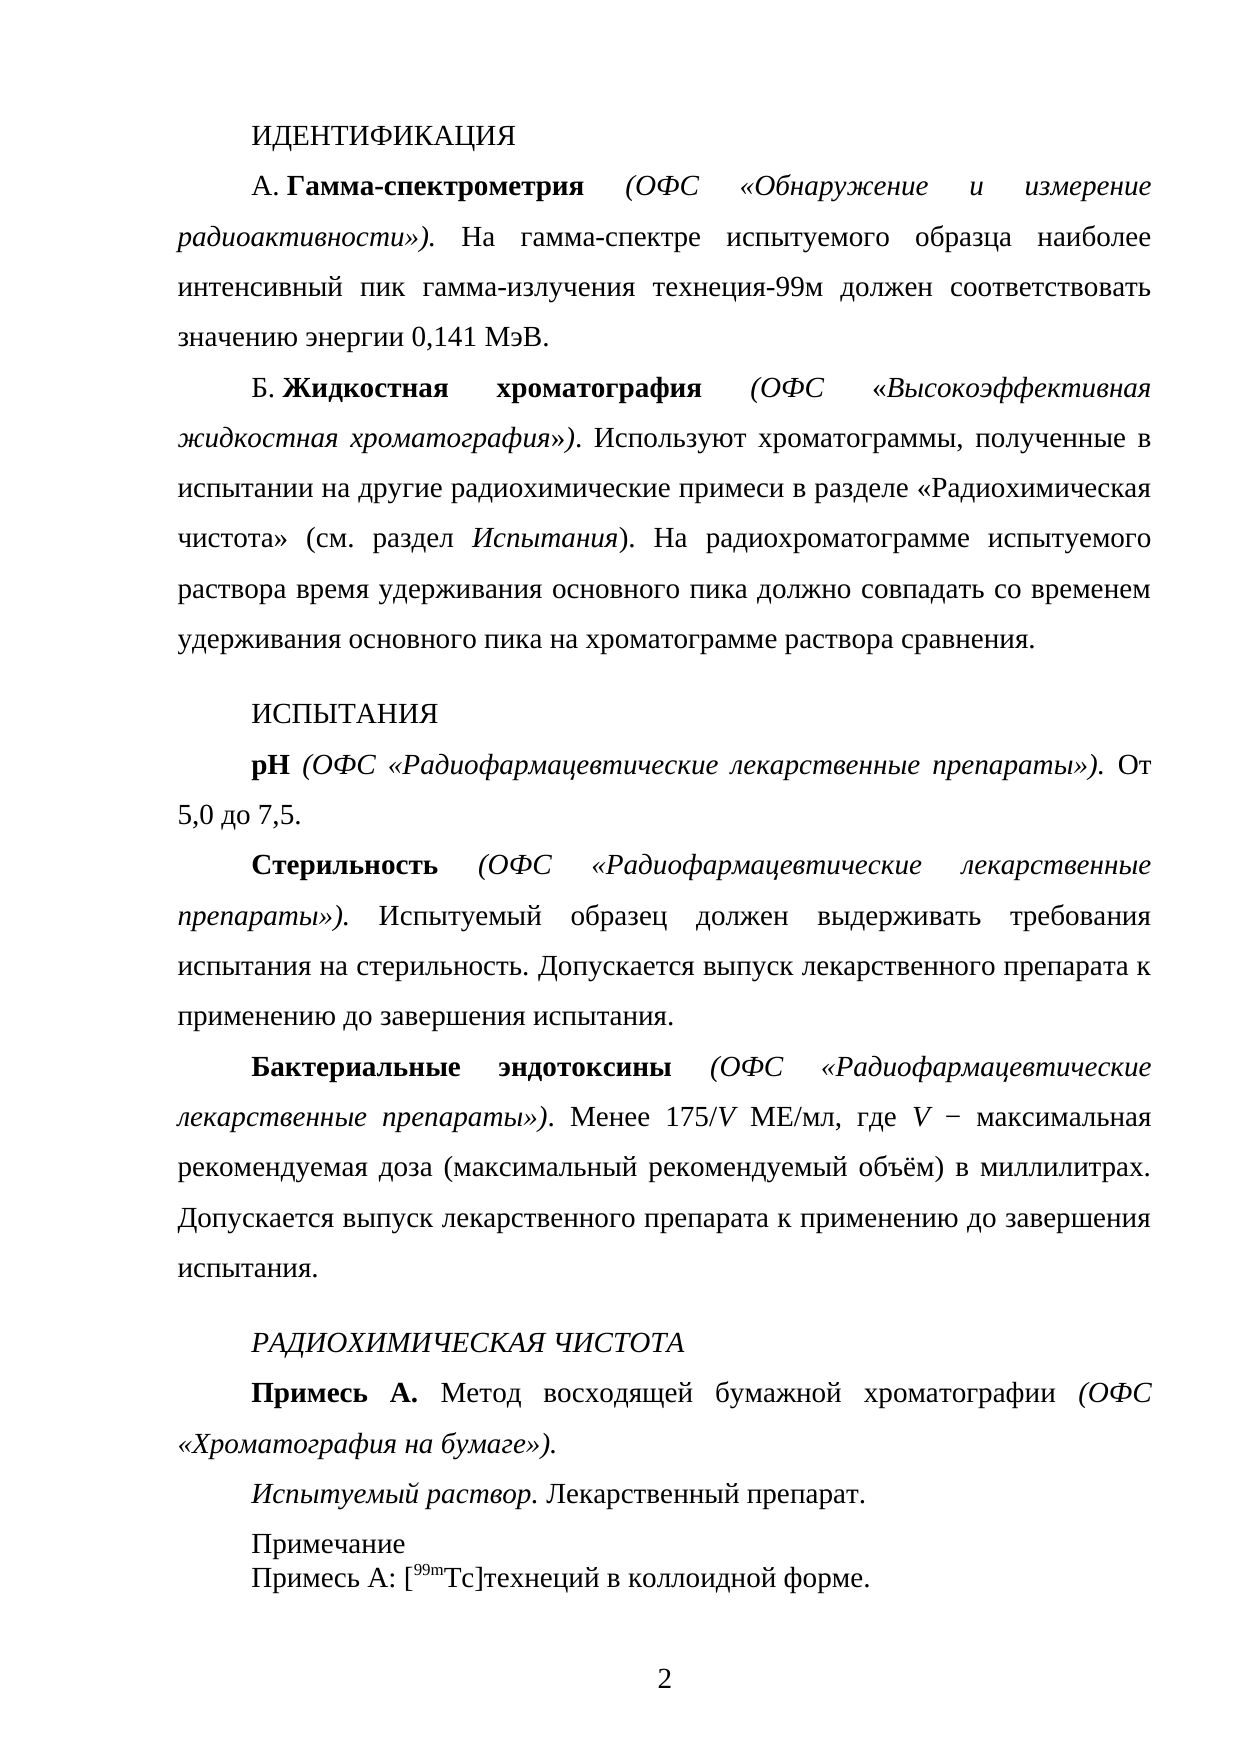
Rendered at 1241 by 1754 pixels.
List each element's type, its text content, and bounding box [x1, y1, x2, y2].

text Б. Жидкостная хроматография (ОФС «Высокоэффективная жидкостная хроматография»). Используют хроматограммы, полученные в испытании на другие радиохимические примеси в разделе «Радиохимическая чистота» (см. раздел Испытания). На радиохроматограмме испытуемого раствора время удерживания основного пика должно совпадать со временем удерживания основного пика на хроматограмме раствора сравнения. [177, 370, 1152, 655]
text РАДИОХИМИЧЕСКАЯ ЧИСТОТА [177, 1325, 1152, 1359]
text А. Гамма-спектрометрия (ОФС «Обнаружение и измерение радиоактивности»). На гамма-спектре испытуемого образца наиболее интенсивный пик гамма-излучения технеция-99м должен соответствовать значению энергии 0,141 МэВ. [177, 168, 1152, 353]
text Бактериальные эндотоксины (ОФС «Радиофармацевтические лекарственные препараты»). Менее 175/V МЕ/мл, где V − максимальная рекомендуемая доза (максимальный рекомендуемый объём) в миллилитрах. Допускается выпуск лекарственного препарата к применению до завершения испытания. [177, 1049, 1152, 1283]
text Стерильность (ОФС «Радиофармацевтические лекарственные препараты»). Испытуемый образец должен выдерживать требования испытания на стерильность. Допускается выпуск лекарственного препарата к применению до завершения испытания. [177, 847, 1152, 1032]
text Испытуемый раствор. Лекарственный препарат. [177, 1476, 1152, 1510]
text Примесь А: [99mTc]технеций в коллоидной форме. [177, 1560, 1152, 1594]
text рН (ОФС «Радиофармацевтические лекарственные препараты»). От 5,0 до 7,5. [177, 747, 1152, 831]
text ИСПЫТАНИЯ [177, 697, 1152, 730]
text Примечание [177, 1527, 1152, 1560]
text Примесь А. Метод восходящей бумажной хроматографии (ОФС «Хроматография на бумаге»). [177, 1376, 1152, 1459]
text ИДЕНТИФИКАЦИЯ [177, 118, 1152, 152]
